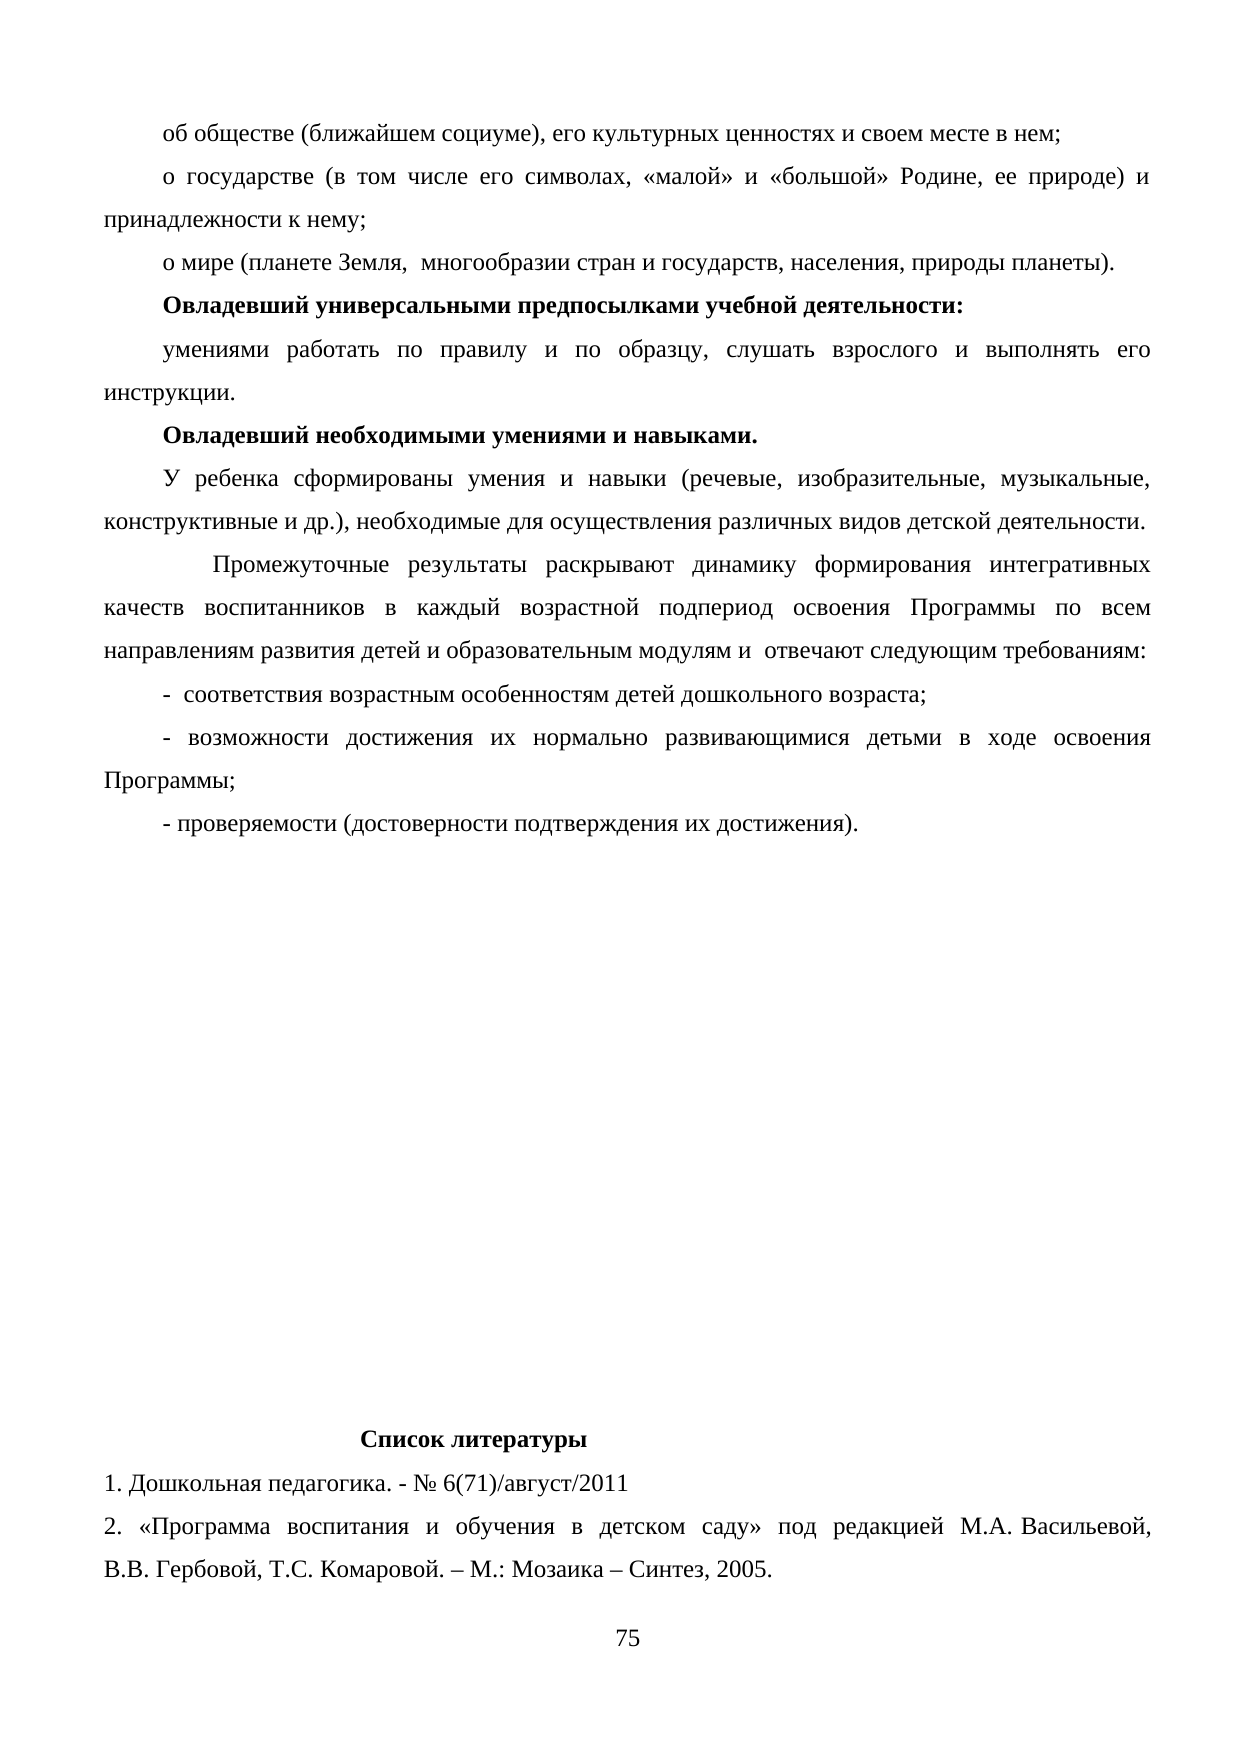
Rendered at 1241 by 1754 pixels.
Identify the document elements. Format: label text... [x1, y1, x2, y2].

text Овладевший необходимыми умениями и навыками. [103, 420, 1152, 449]
text Список литературы [103, 1424, 1152, 1453]
text Овладевший универсальными предпосылками учебной деятельности: [103, 291, 1152, 319]
text - возможности достижения их нормально развивающимися детьми в ходе освоения Программы; [103, 722, 1152, 794]
text - соответствия возрастным особенностям детей дошкольного возраста; [103, 679, 1152, 707]
text - проверяемости (достоверности подтверждения их достижения). [103, 808, 1152, 837]
text о государстве (в том числе его символах, «малой» и «большой» Родине, ее природе) и принадлежности к нему; [103, 161, 1152, 233]
text умениями работать по правилу и по образцу, слушать взрослого и выполнять его инструкции. [103, 334, 1152, 406]
text 2. «Программа воспитания и обучения в детском саду» под редакцией М.А. Васильевой, В.В. Гербовой, Т.С. Комаровой. – М.: Мозаика – Синтез, 2005. [103, 1511, 1152, 1583]
text о мире (планете Земля, многообразии стран и государств, населения, природы планеты). [103, 247, 1152, 276]
text Промежуточные результаты раскрывают динамику формирования интегративных качеств воспитанников в каждый возрастной подпериод освоения Программы по всем направлениям развития детей и образовательным модулям и отвечают следующим требованиям: [103, 549, 1152, 664]
text об обществе (ближайшем социуме), его культурных ценностях и своем месте в нем; [103, 118, 1152, 147]
text 1. Дошкольная педагогика. - № 6(71)/август/2011 [103, 1468, 1152, 1496]
text У ребенка сформированы умения и навыки (речевые, изобразительные, музыкальные, конструктивные и др.), необходимые для осуществления различных видов детской деятельности. [103, 463, 1152, 535]
